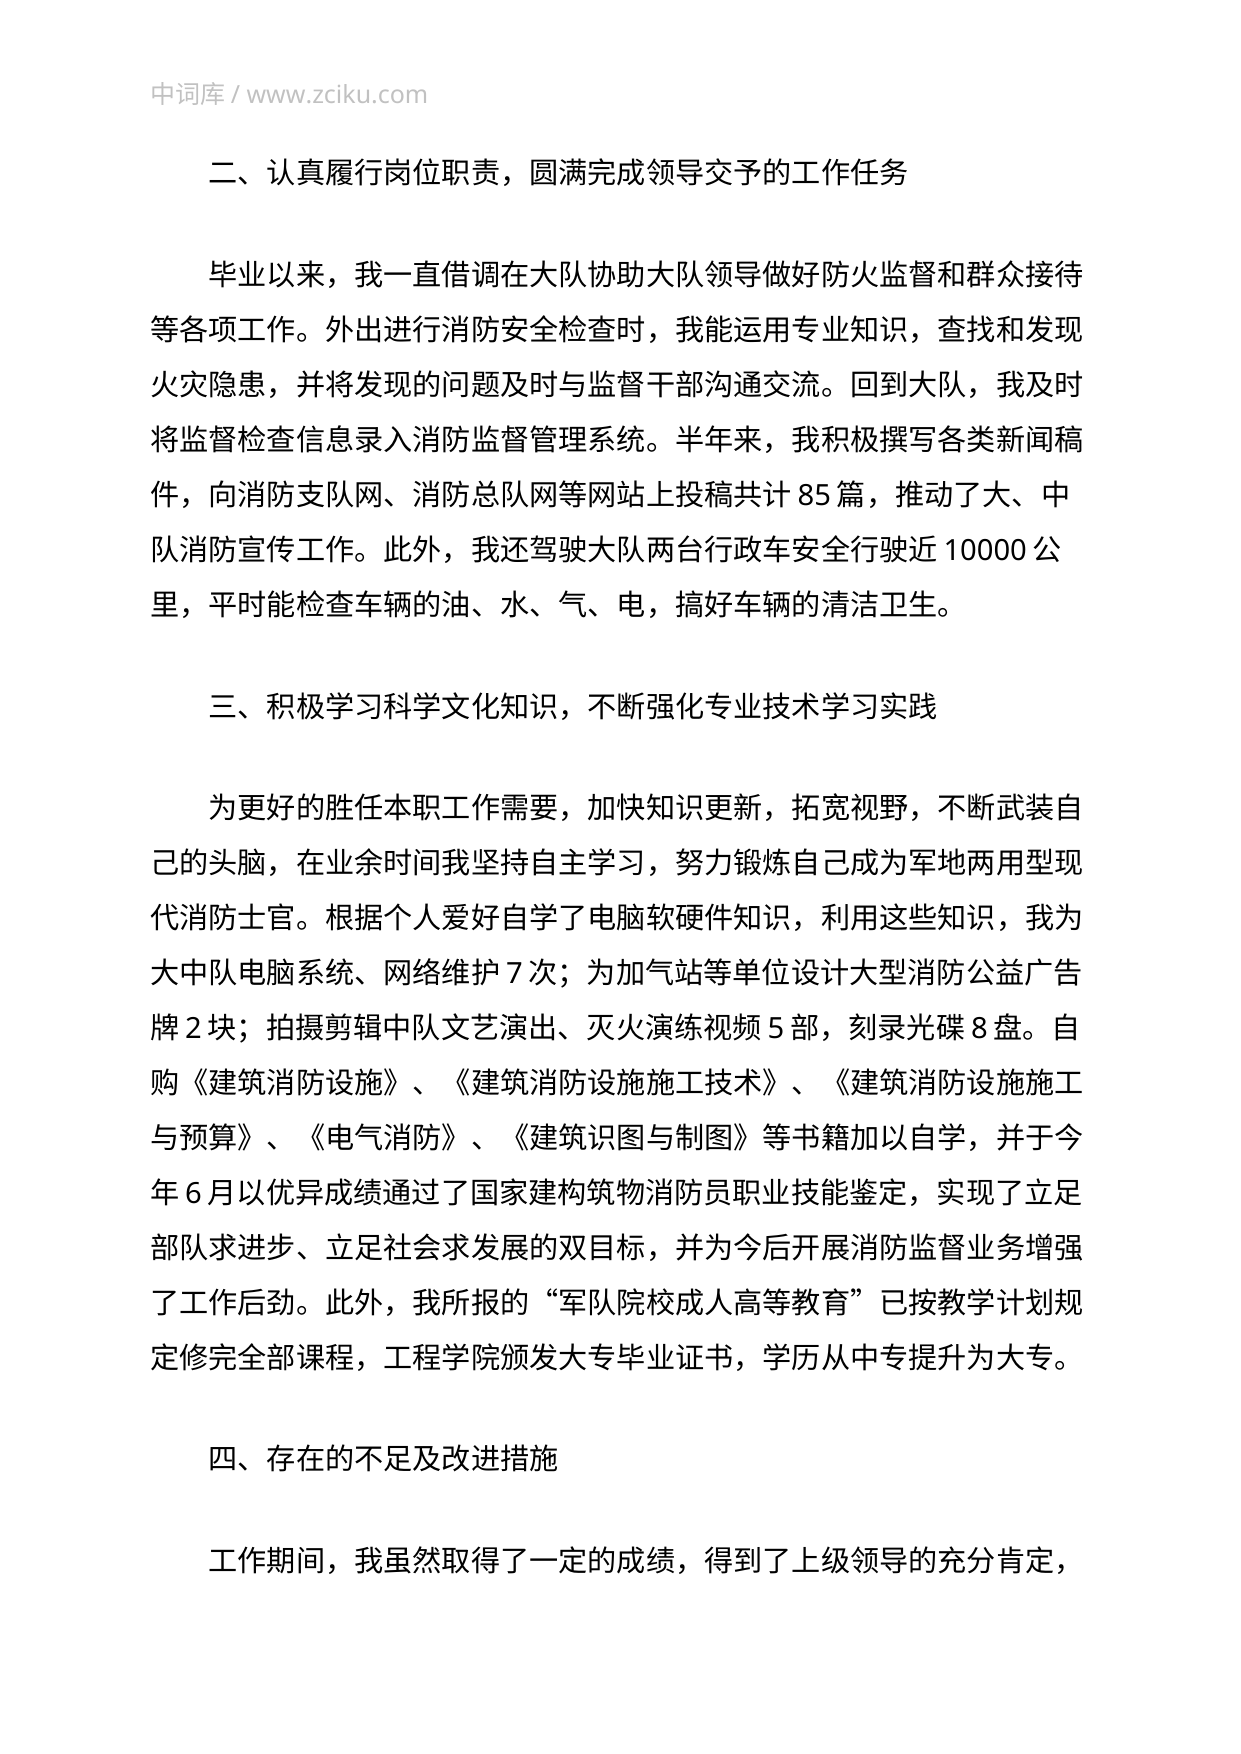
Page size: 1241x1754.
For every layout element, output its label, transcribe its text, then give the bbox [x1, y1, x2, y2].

text 四、存在的不足及改进措施 [150, 1436, 1090, 1478]
text 二、认真履行岗位职责，圆满完成领导交予的工作任务 [150, 150, 1090, 192]
text 三、积极学习科学文化知识，不断强化专业技术学习实践 [150, 683, 1090, 725]
text 为更好的胜任本职工作需要，加快知识更新，拓宽视野，不断武装自己的头脑，在业余时间我坚持自主学习，努力锻炼自己成为军地两用型现代消防士官。根据个人爱好自学了电脑软硬件知识，利用这些知识，我为大中队电脑系统、网络维护7次；为加气站等单位设计大型消防公益广告牌2块；拍摄剪辑中队文艺演出、灭火演练视频5部，刻录光碟8盘。自购《建筑消防设施》、《建筑消防设施施工技术》、《建筑消防设施施工与预算》、《电气消防》、《建筑识图与制图》等书籍加以自学，并于今年6月以优异成绩通过了国家建构筑物消防员职业技能鉴定，实现了立足部队求进步、立足社会求发展的双目标，并为今后开展消防监督业务增强了工作后劲。此外，我所报的“军队院校成人高等教育”已按教学计划规定修完全部课程，工程学院颁发大专毕业证书，学历从中专提升为大专。 [150, 785, 1090, 1376]
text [150, 1538, 1090, 1580]
text 毕业以来，我一直借调在大队协助大队领导做好防火监督和群众接待等各项工作。外出进行消防安全检查时，我能运用专业知识，查找和发现火灾隐患，并将发现的问题及时与监督干部沟通交流。回到大队，我及时将监督检查信息录入消防监督管理系统。半年来，我积极撰写各类新闻稿件，向消防支队网、消防总队网等网站上投稿共计85篇，推动了大、中队消防宣传工作。此外，我还驾驶大队两台行政车安全行驶近10000公里，平时能检查车辆的油、水、气、电，搞好车辆的清洁卫生。 [150, 252, 1090, 624]
